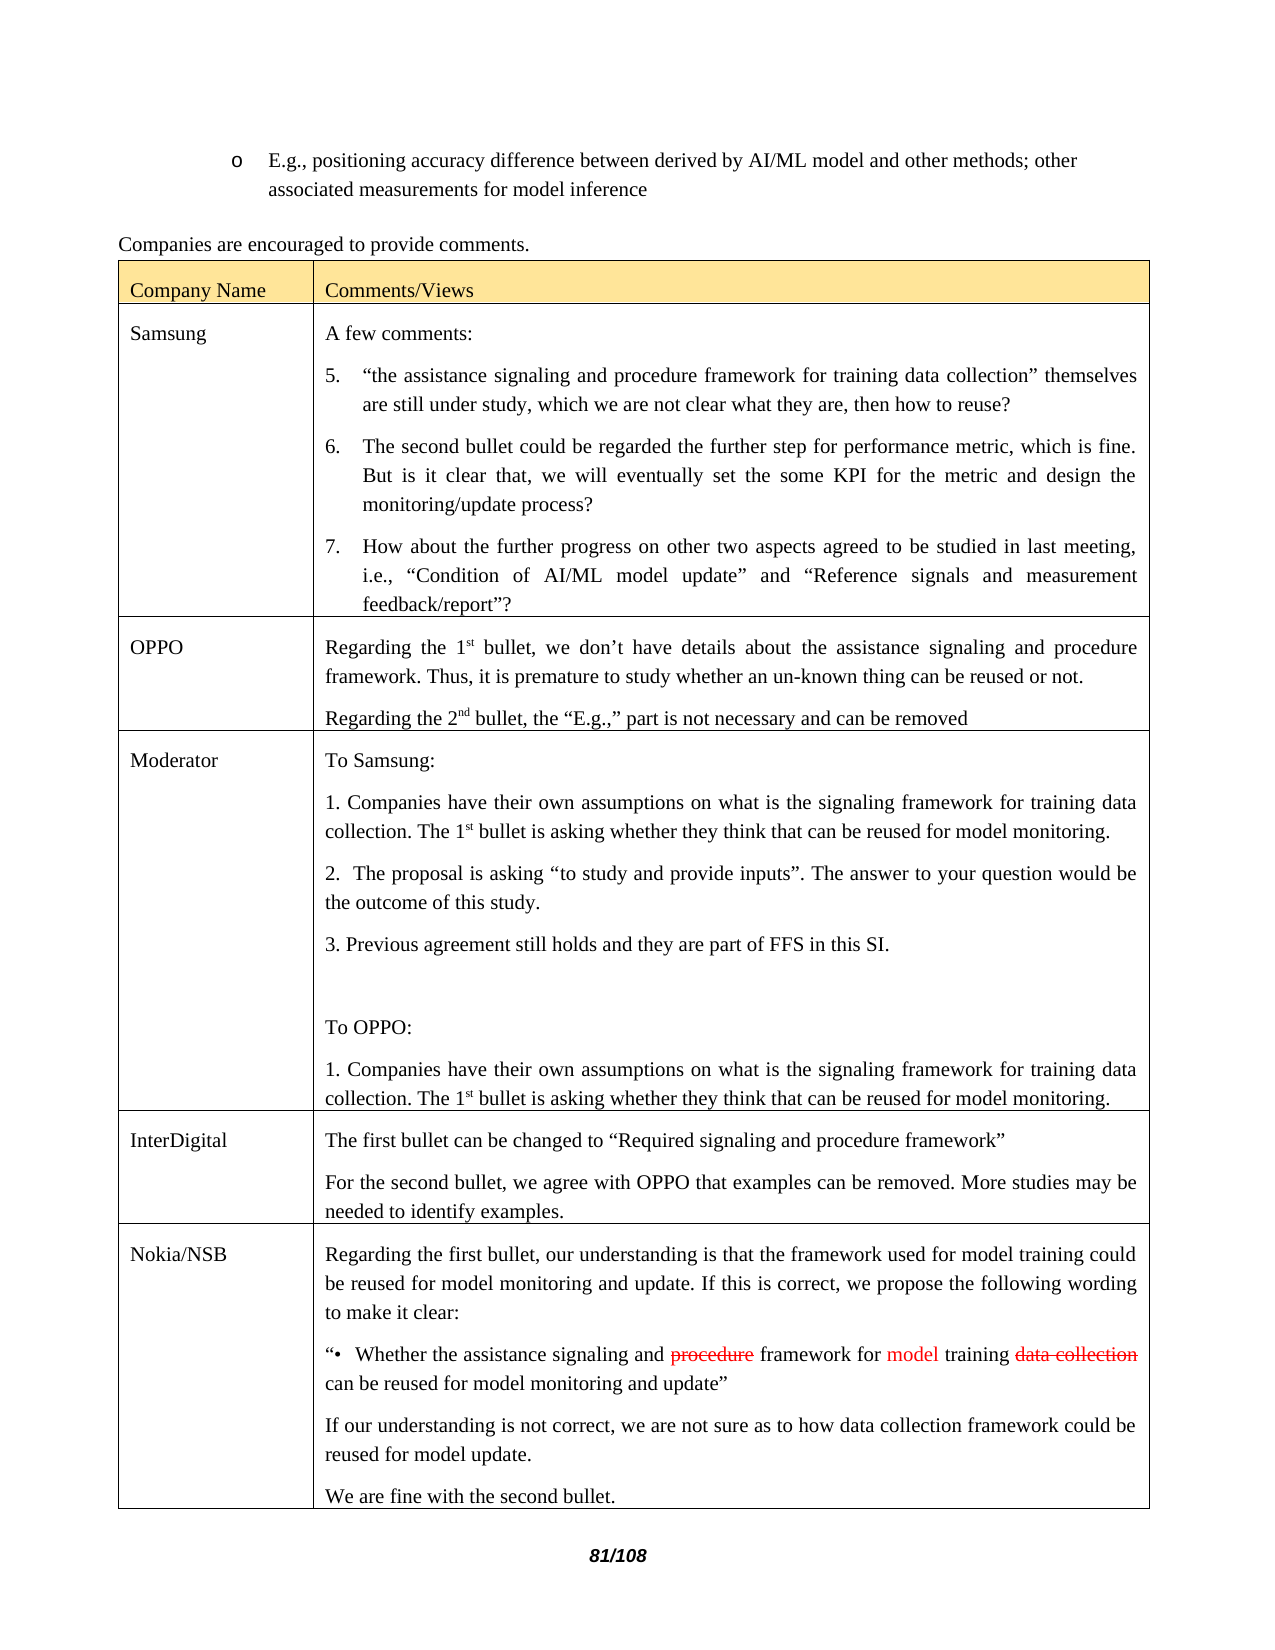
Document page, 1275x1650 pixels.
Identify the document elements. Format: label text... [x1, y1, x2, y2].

table_cell Samsung [119, 304, 313, 616]
table_cell OPPO [119, 617, 313, 729]
table_cell Nokia/NSB [119, 1224, 313, 1508]
table_header Comments/Views [314, 261, 1149, 302]
table_cell A few comments: “the assistance signaling and procedure framework for training data collection” themselves are still under study, which we are not clear what they are, then how to reuse? The second bullet could be regarded the further step for performance metric, which is fine. But is it clear that, we will eventually set the some KPI for the metric and design the monitoring/update process? How about the further progress on other two aspects agreed to be studied in last meeting, i.e., “Condition of AI/ML model update” and “Reference signals and measurement feedback/report”? [314, 304, 1149, 616]
table_cell InterDigital [119, 1111, 313, 1223]
table_header Company Name [119, 261, 313, 302]
list E.g., positioning accuracy difference between derived by AI/ML model and other methods; other associated measurements for model inference [231, 148, 1157, 201]
text Companies are encouraged to provide comments. [118, 232, 1157, 256]
table_cell Moderator [119, 731, 313, 1110]
table_cell Regarding the first bullet, our understanding is that the framework used for model training could be reused for model monitoring and update. If this is correct, we propose the following wording to make it clear: “• Whether the assistance signaling and procedure framework for model training data collection can be reused for model monitoring and update” If our understanding is not correct, we are not sure as to how data collection framework could be reused for model update. We are fine with the second bullet. [314, 1224, 1149, 1508]
table_cell To Samsung: 1. Companies have their own assumptions on what is the signaling framework for training data collection. The 1st bullet is asking whether they think that can be reused for model monitoring. 2. The proposal is asking “to study and provide inputs”. The answer to your question would be the outcome of this study. 3. Previous agreement still holds and they are part of FFS in this SI. To OPPO: 1. Companies have their own assumptions on what is the signaling framework for training data collection. The 1st bullet is asking whether they think that can be reused for model monitoring. [314, 731, 1149, 1110]
table_cell The first bullet can be changed to “Required signaling and procedure framework” For the second bullet, we agree with OPPO that examples can be removed. More studies may be needed to identify examples. [314, 1111, 1149, 1223]
table_cell Regarding the 1st bullet, we don’t have details about the assistance signaling and procedure framework. Thus, it is premature to study whether an un-known thing can be reused or not. Regarding the 2nd bullet, the “E.g.,” part is not necessary and can be removed [314, 617, 1149, 729]
